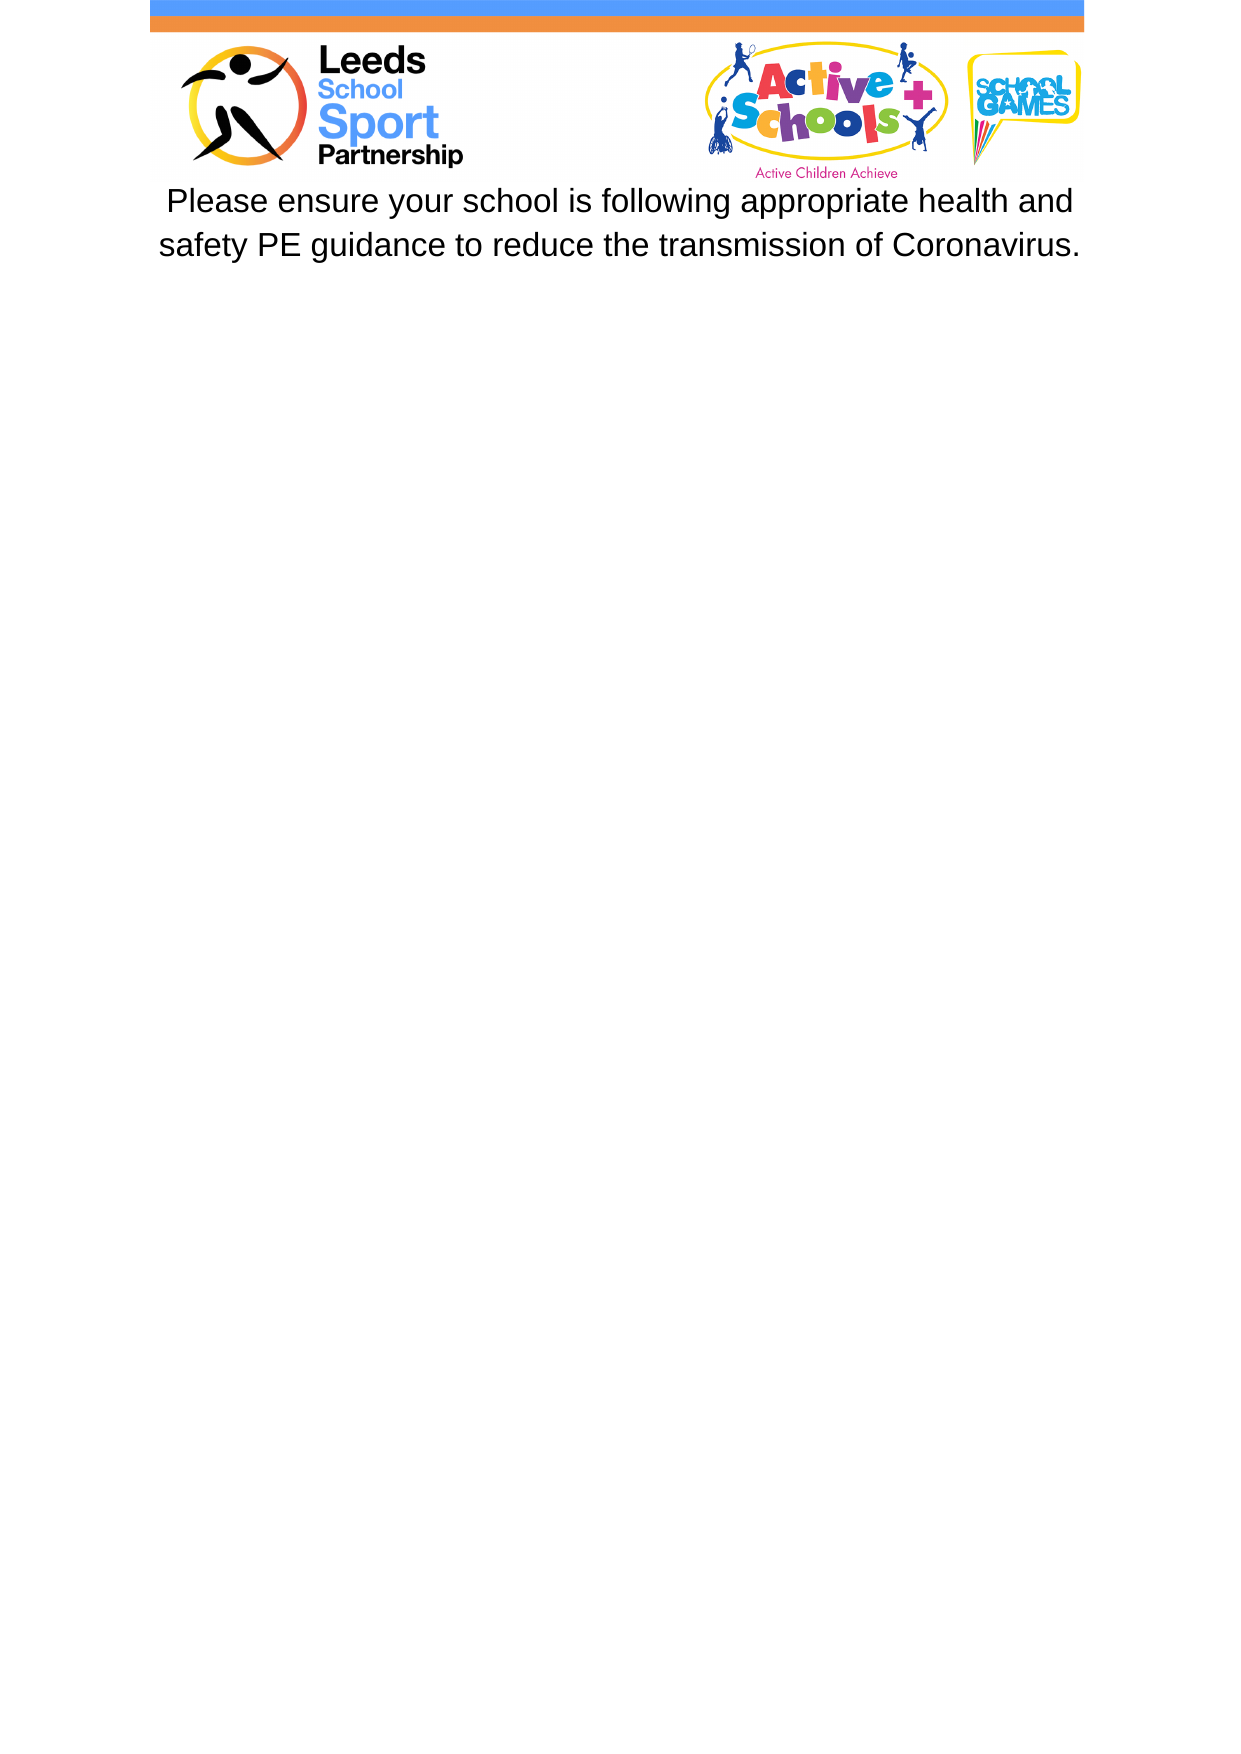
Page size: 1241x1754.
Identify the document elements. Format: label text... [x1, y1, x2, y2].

text Please ensure your school is following appropriate health and safety PE guidance to reduce the transmission of Coronavirus. [150, 181, 1090, 264]
picture [150, 0, 1085, 182]
